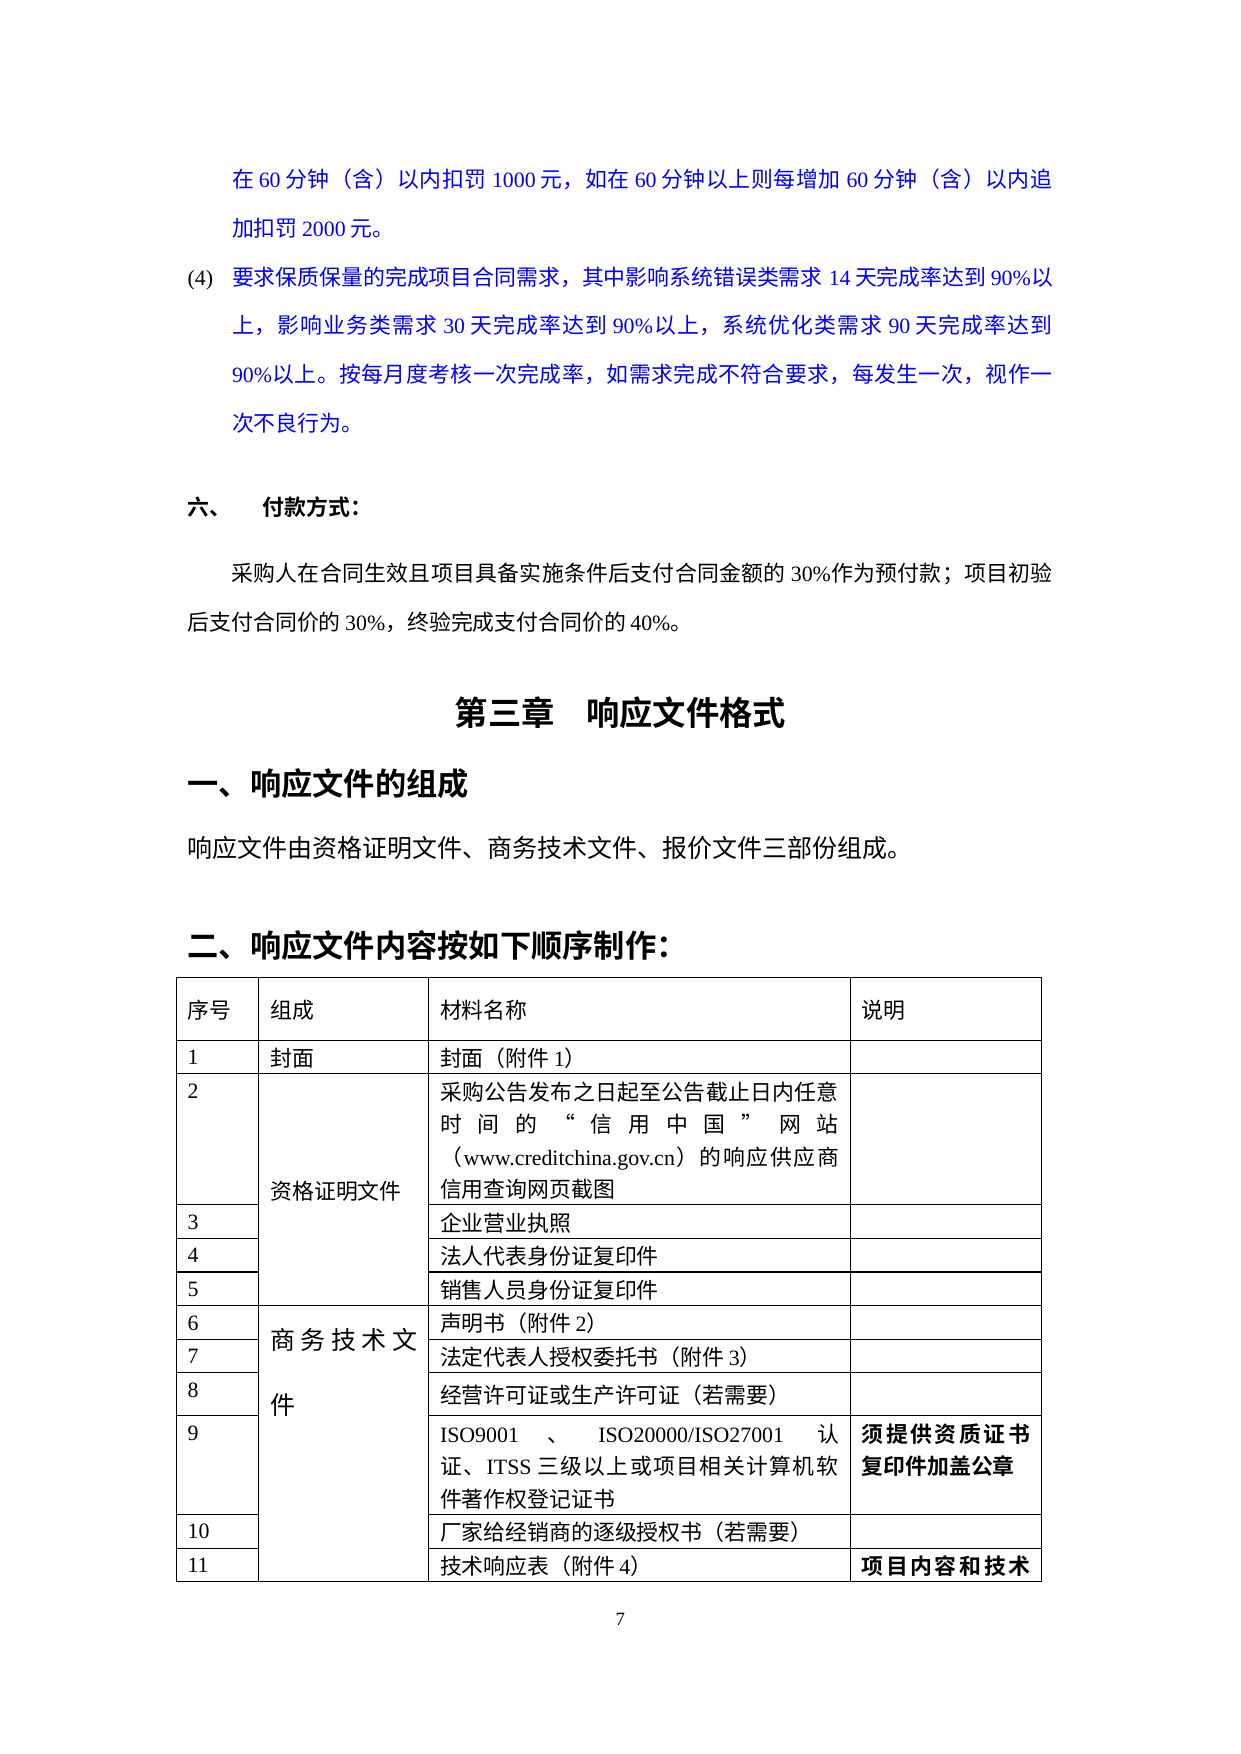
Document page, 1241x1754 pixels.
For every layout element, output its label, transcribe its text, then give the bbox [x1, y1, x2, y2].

table_cell 10 [177, 1515, 258, 1547]
table_cell 技术响应表（附件4） [429, 1549, 850, 1581]
table_cell [851, 1239, 1041, 1271]
table_cell 3 [177, 1205, 258, 1238]
text 响应文件由资格证明文件、商务技术文件、报价文件三部份组成。 [187, 814, 1053, 879]
title 第三章 响应文件格式 [187, 678, 1053, 743]
table_header 材料名称 [429, 978, 850, 1040]
table_cell 企业营业执照 [429, 1205, 850, 1238]
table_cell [851, 1549, 1041, 1581]
table_cell 8 [177, 1373, 258, 1415]
table_cell 1 [177, 1041, 258, 1073]
table_cell 7 [177, 1340, 258, 1372]
table_cell [851, 1515, 1041, 1547]
table_cell 2 [177, 1074, 258, 1204]
table_cell [851, 1340, 1041, 1372]
table_cell 封面（附件1） [429, 1041, 850, 1073]
table_cell 法人代表身份证复印件 [429, 1239, 850, 1271]
table_cell [851, 1205, 1041, 1238]
table_cell 资格证明文件 [259, 1074, 428, 1305]
table_cell 采购公告发布之日起至公告截止日内任意时间的“信用中国”网站（www.creditchina.gov.cn）的响应供应商信用查询网页截图 [429, 1074, 850, 1204]
table_cell 法定代表人授权委托书（附件3） [429, 1340, 850, 1372]
table_cell 5 [177, 1273, 258, 1305]
table_header 组成 [259, 978, 428, 1040]
table_cell [851, 1306, 1041, 1338]
table_cell 9 [177, 1416, 258, 1514]
table_cell 商务技术文件 [259, 1306, 428, 1581]
table_cell [851, 1373, 1041, 1415]
table_cell 销售人员身份证复印件 [429, 1273, 850, 1305]
subtitle 付款方式： [187, 489, 1053, 522]
table_cell 6 [177, 1306, 258, 1338]
table_cell 声明书（附件2） [429, 1306, 850, 1338]
table_cell ISO9001、ISO20000/ISO27001认证、ITSS三级以上或项目相关计算机软件著作权登记证书 [429, 1416, 850, 1514]
table_cell 封面 [259, 1041, 428, 1073]
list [187, 162, 1053, 243]
table_cell 4 [177, 1239, 258, 1271]
table_cell 厂家给经销商的逐级授权书（若需要） [429, 1515, 850, 1547]
text 二、响应文件内容按如下顺序制作： [187, 912, 1053, 977]
table_cell [851, 1074, 1041, 1204]
table_cell [851, 1273, 1041, 1305]
table_header 说明 [851, 978, 1041, 1040]
table_cell 经营许可证或生产许可证（若需要） [429, 1373, 850, 1415]
table_cell 11 [177, 1549, 258, 1581]
list 采购人在合同生效且项目具备实施条件后支付合同金额的30%作为预付款；项目初验后支付合同价的30%，终验完成支付合同价的40%。 [187, 556, 1053, 637]
text 一、响应文件的组成 [187, 749, 1053, 814]
table_header 序号 [177, 978, 258, 1040]
list 要求保质保量的完成项目合同需求，其中影响系统错误类需求14天完成率达到90%以上，影响业务类需求30天完成率达到90%以上，系统优化类需求90天完成率达到90%以上。按每月度考核一次完成率，如需求完成不符合要求，每发生一次，视作一次不良行为。 [187, 259, 1053, 438]
table_cell [851, 1041, 1041, 1073]
table_cell 须提供资质证书复印件加盖公章 [851, 1416, 1041, 1514]
